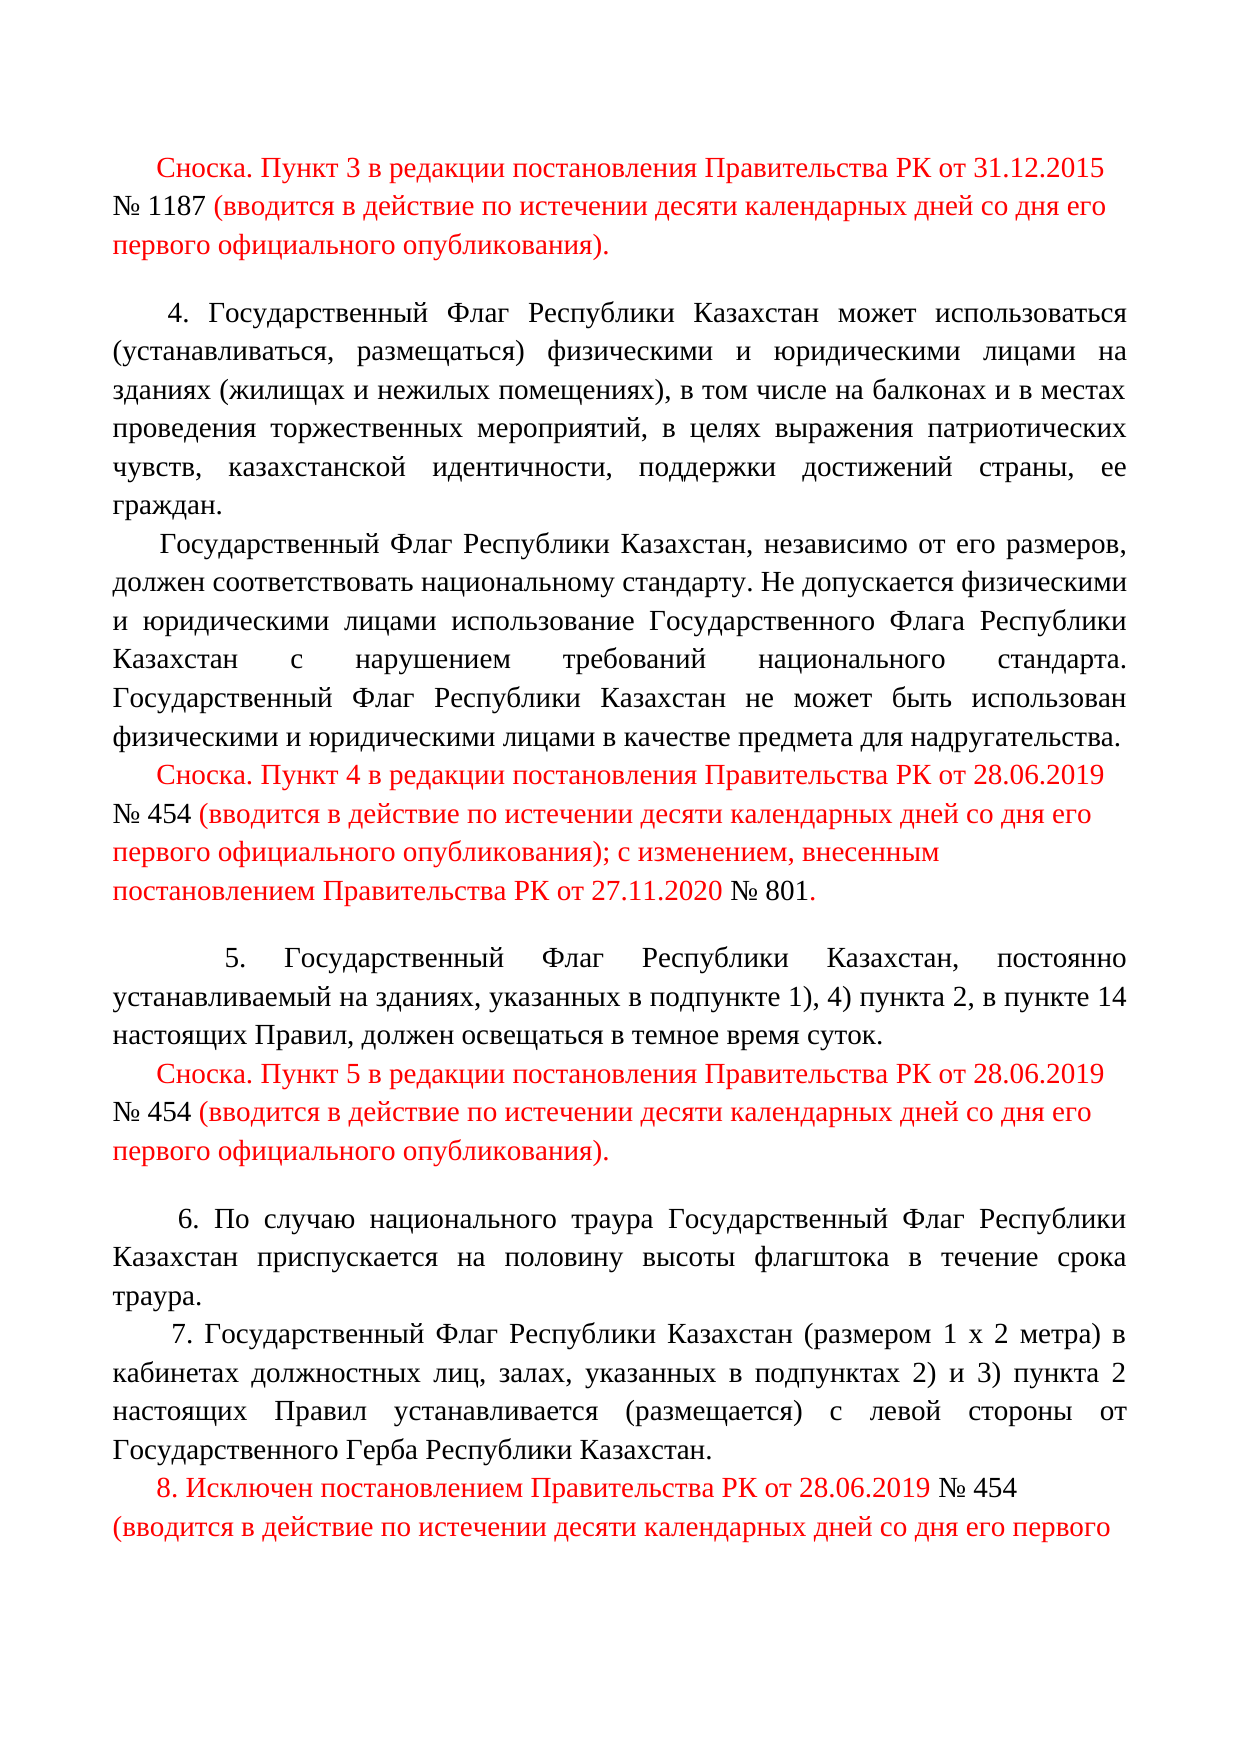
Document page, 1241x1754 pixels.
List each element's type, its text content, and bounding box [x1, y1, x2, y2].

text Государственный Флаг Республики Казахстан, независимо от его размеров, должен соответствовать национальному стандарту. Не допускается физическими и юридическими лицами использование Государственного Флага Республики Казахстан с нарушением требований национального стандарта. Государственный Флаг Республики Казахстан не может быть использован физическими и юридическими лицами в качестве предмета для надругательства. [112, 526, 1128, 752]
text 7. Государственный Флаг Республики Казахстан (размером 1 х 2 метра) в кабинетах должностных лиц, залах, указанных в подпунктах 2) и 3) пункта 2 настоящих Правил устанавливается (размещается) с левой стороны от Государственного Герба Республики Казахстан. [112, 1316, 1128, 1466]
text 5. Государственный Флаг Республики Казахстан, постоянно устанавливаемый на зданиях, указанных в подпункте 1), 4) пункта 2, в пункте 14 настоящих Правил, должен освещаться в темное время суток. [112, 940, 1128, 1051]
text Сноска. Пункт 3 в редакции постановления Правительства РК от 31.12.2015 № 1187 (вводится в действие по истечении десяти календарных дней со дня его первого официального опубликования). [112, 150, 1128, 291]
text 6. По случаю национального траура Государственный Флаг Республики Казахстан приспускается на половину высоты флагштока в течение срока траура. [112, 1201, 1128, 1311]
text Сноска. Пункт 4 в редакции постановления Правительства РК от 28.06.2019 № 454 (вводится в действие по истечении десяти календарных дней со дня его первого официального опубликования); с изменением, внесенным постановлением Правительства РК от 27.11.2020 № 801. [112, 757, 1128, 937]
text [112, 1471, 1128, 1543]
text Сноска. Пункт 5 в редакции постановления Правительства РК от 28.06.2019 № 454 (вводится в действие по истечении десяти календарных дней со дня его первого официального опубликования). [112, 1056, 1128, 1197]
text 4. Государственный Флаг Республики Казахстан может использоваться (устанавливаться, размещаться) физическими и юридическими лицами на зданиях (жилищах и нежилых помещениях), в том числе на балконах и в местах проведения торжественных мероприятий, в целях выражения патриотических чувств, казахстанской идентичности, поддержки достижений страны, ее граждан. [112, 295, 1128, 521]
